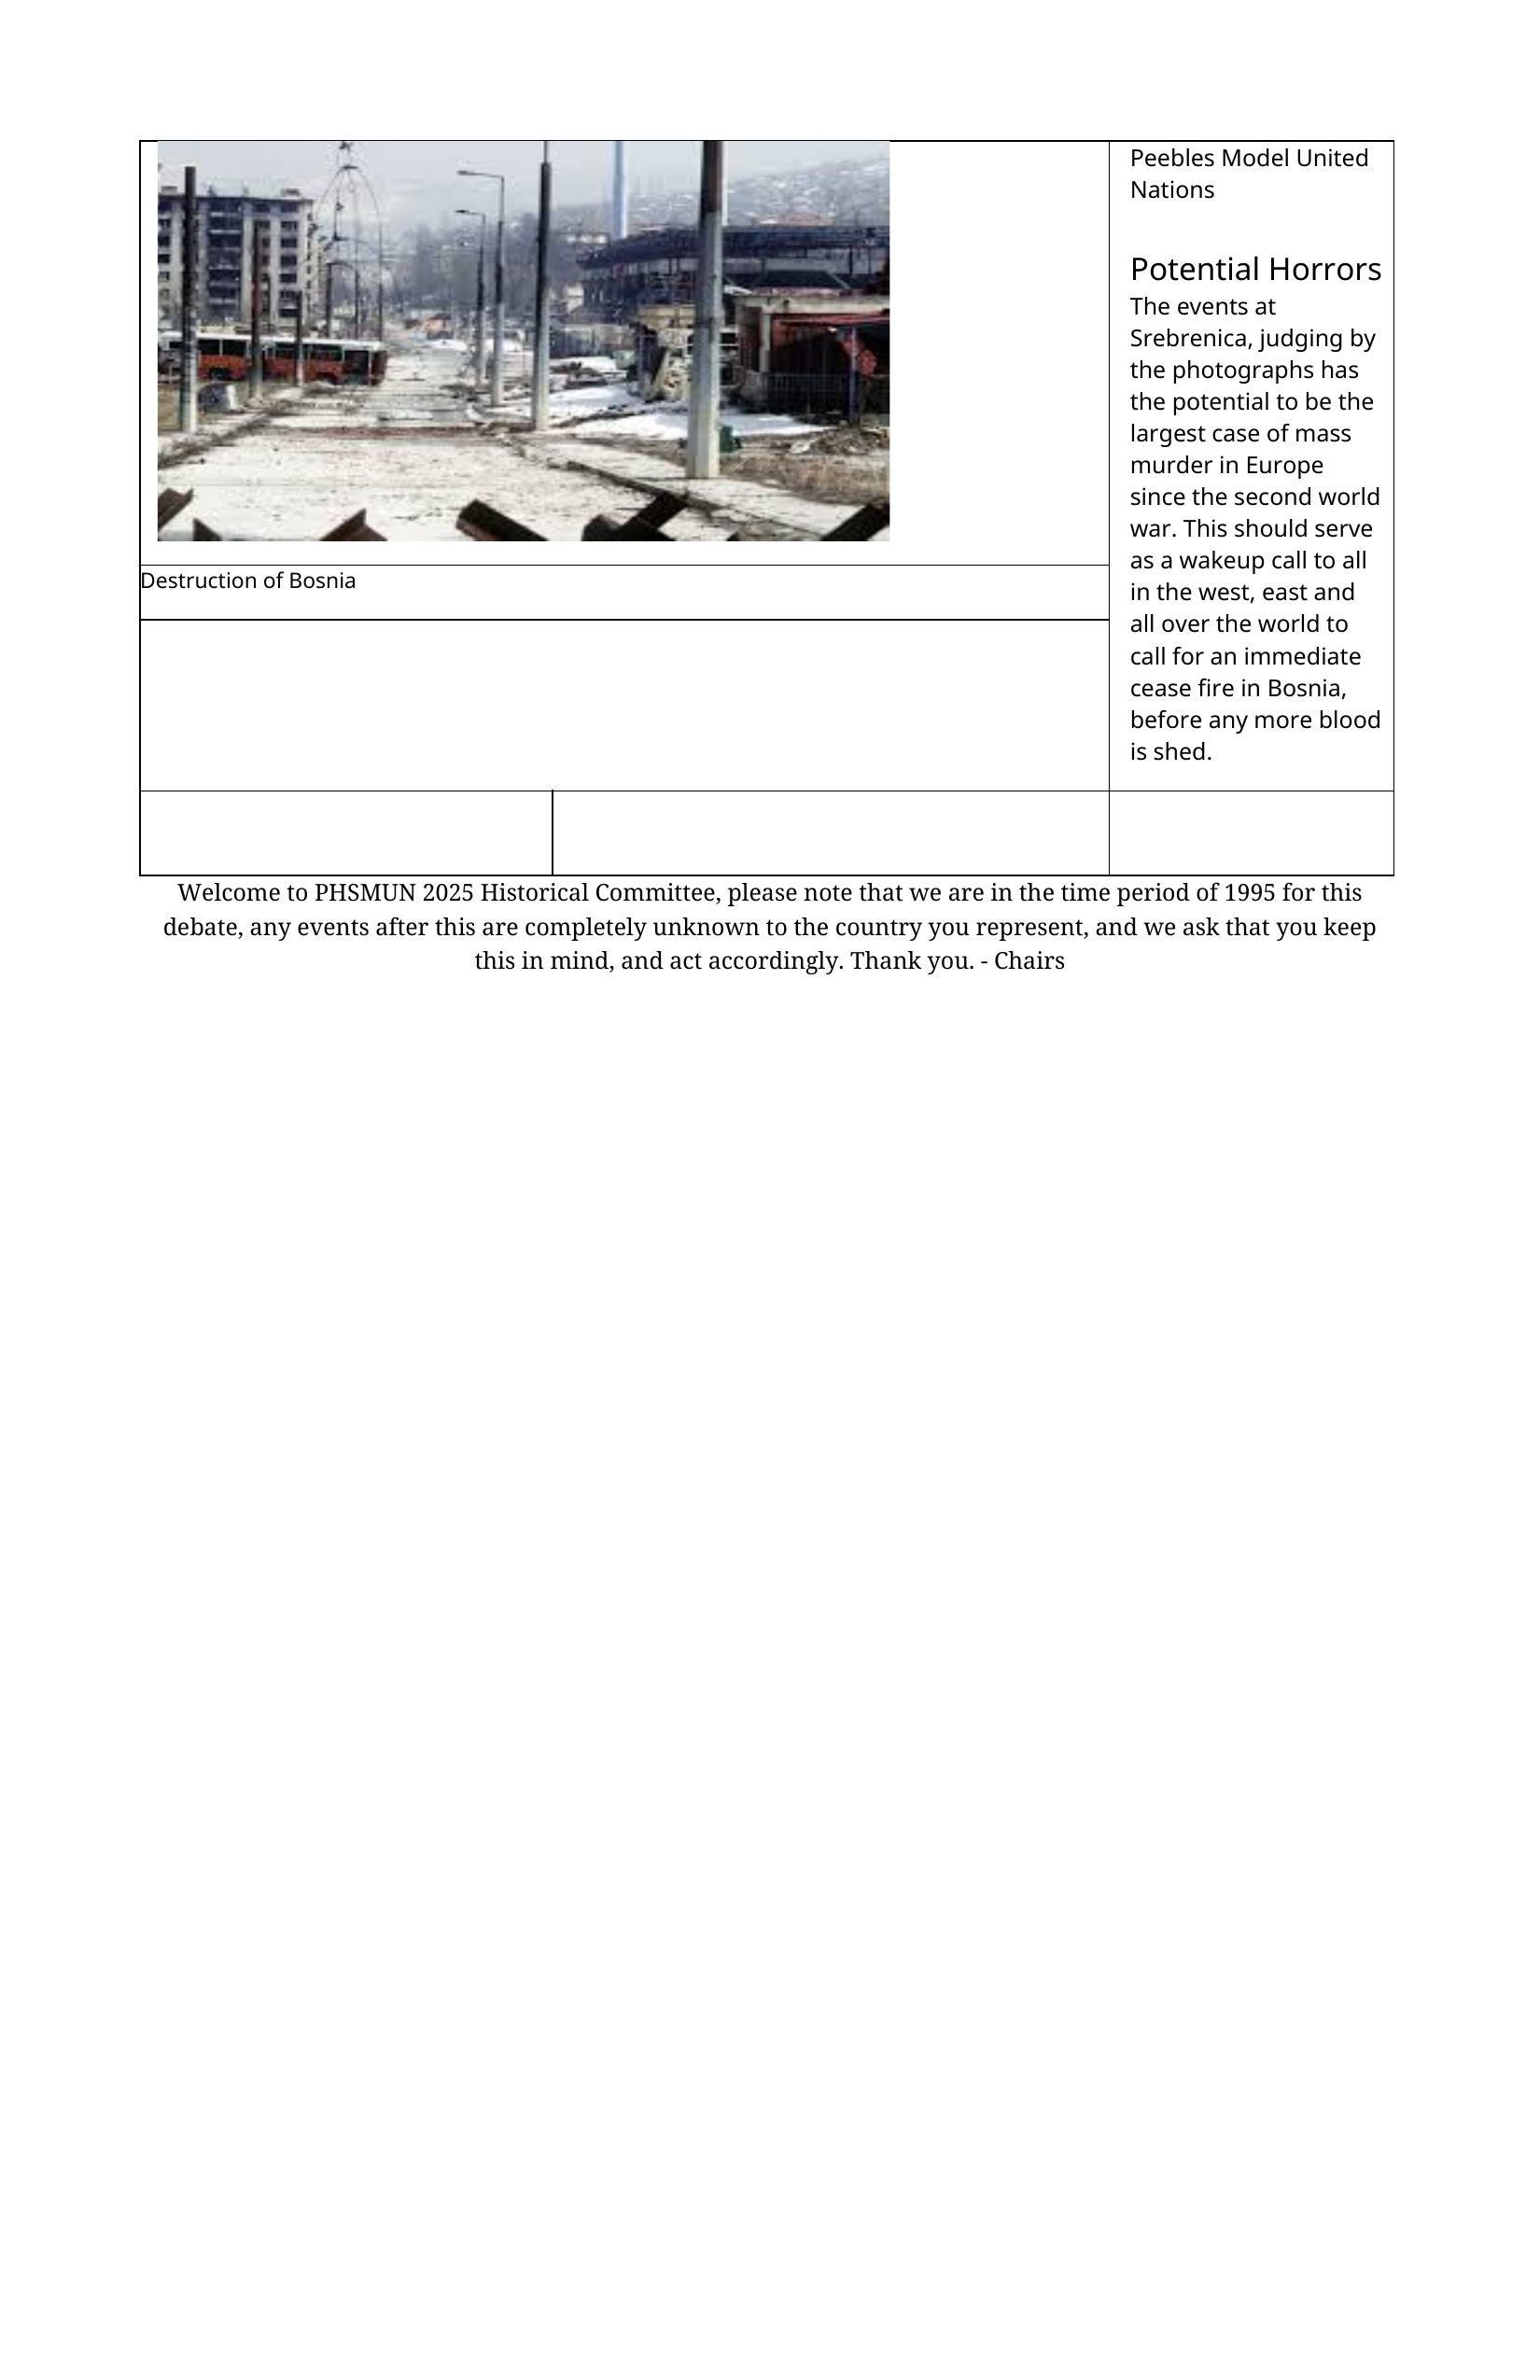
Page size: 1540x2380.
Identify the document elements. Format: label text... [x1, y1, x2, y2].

table_cell [141, 791, 552, 875]
table_cell Destruction of Bosnia [141, 566, 1109, 619]
table_cell [141, 621, 1109, 790]
text Welcome to PHSMUN 2025 Historical Committee, please note that we are in the time period of 1995 for this debate, any events after this are completely unknown to the country you represent, and we ask that you keep this in mind, and act accordingly. Thank you. - Chairs [140, 876, 1400, 976]
table_cell [141, 142, 1109, 565]
table_cell [1110, 791, 1393, 875]
table_cell [553, 791, 1109, 875]
table_cell Potential Horrors The events at Srebrenica, judging by the photographs has the potential to be the largest case of mass murder in Europe since the second world war. This should serve as a wakeup call to all in the west, east and all over the world to call for an immediate cease fire in Bosnia, before any more blood is shed. [1110, 142, 1393, 790]
